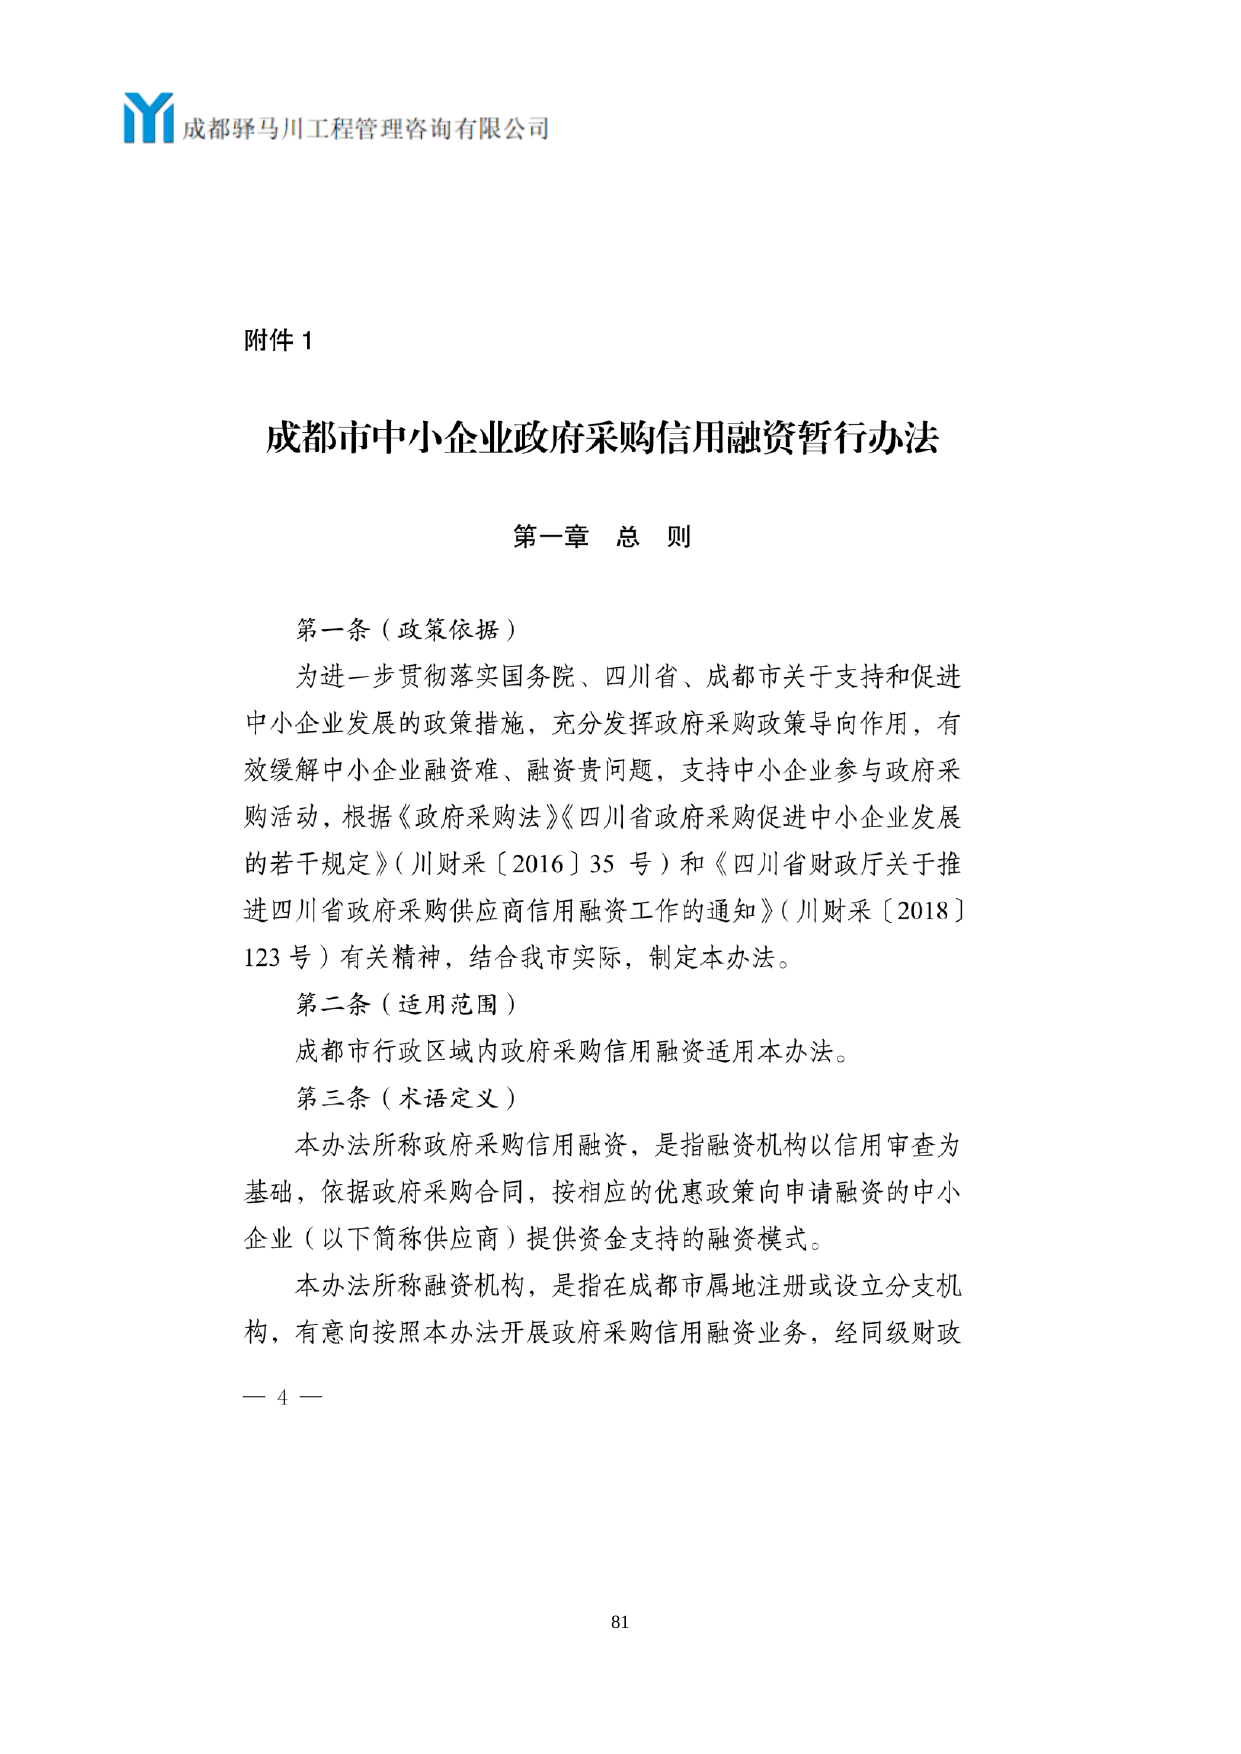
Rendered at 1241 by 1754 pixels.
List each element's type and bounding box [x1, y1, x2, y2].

picture [118, 88, 1084, 1513]
